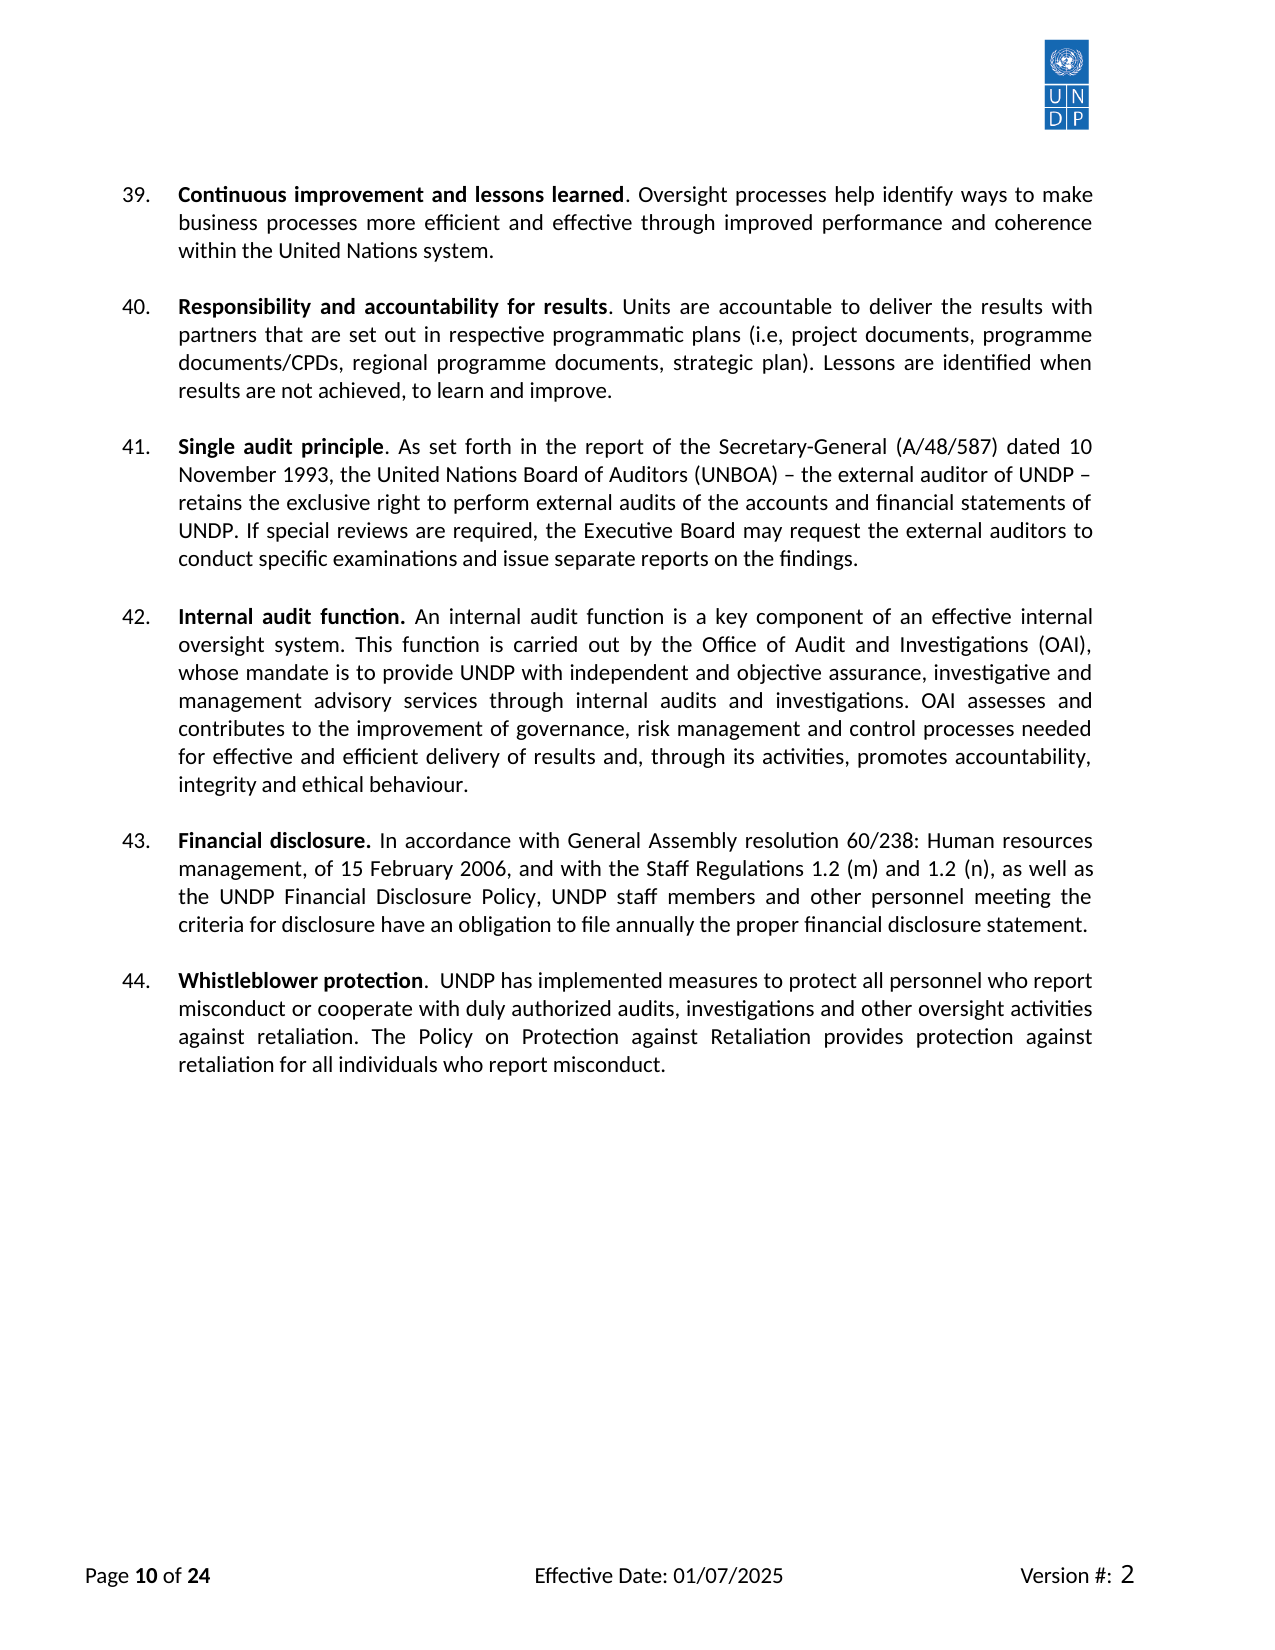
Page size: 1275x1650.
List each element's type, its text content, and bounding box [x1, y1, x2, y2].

list Financial disclosure. In accordance with General Assembly resolution 60/238: Human resources management, of 15 February 2006, and with the Staff Regulations 1.2 (m) and 1.2 (n), as well as the UNDP Financial Disclosure Policy, UNDP staff members and other personnel meeting the criteria for disclosure have an obligation to file annually the proper financial disclosure statement. [122, 826, 1094, 938]
list Whistleblower protection. UNDP has implemented measures to protect all personnel who report misconduct or cooperate with duly authorized audits, investigations and other oversight activities against retaliation. The Policy on Protection against Retaliation provides protection against retaliation for all individuals who report misconduct. [122, 966, 1094, 1078]
list Single audit principle. As set forth in the report of the Secretary-General (A/48/587) dated 10 November 1993, the United Nations Board of Auditors (UNBOA) – the external auditor of UNDP – retains the exclusive right to perform external audits of the accounts and financial statements of UNDP. If special reviews are required, the Executive Board may request the external auditors to conduct specific examinations and issue separate reports on the findings. [122, 432, 1094, 572]
list Responsibility and accountability for results. Units are accountable to deliver the results with partners that are set out in respective programmatic plans (i.e, project documents, programme documents/CPDs, regional programme documents, strategic plan). Lessons are identified when results are not achieved, to learn and improve. [122, 292, 1094, 404]
list Continuous improvement and lessons learned. Oversight processes help identify ways to make business processes more efficient and effective through improved performance and coherence within the United Nations system. [122, 180, 1094, 264]
picture [1023, 18, 1110, 151]
list Internal audit function. An internal audit function is a key component of an effective internal oversight system. This function is carried out by the Office of Audit and Investigations (OAI), whose mandate is to provide UNDP with independent and objective assurance, investigative and management advisory services through internal audits and investigations. OAI assesses and contributes to the improvement of governance, risk management and control processes needed for effective and efficient delivery of results and, through its activities, promotes accountability, integrity and ethical behaviour. [122, 602, 1094, 798]
